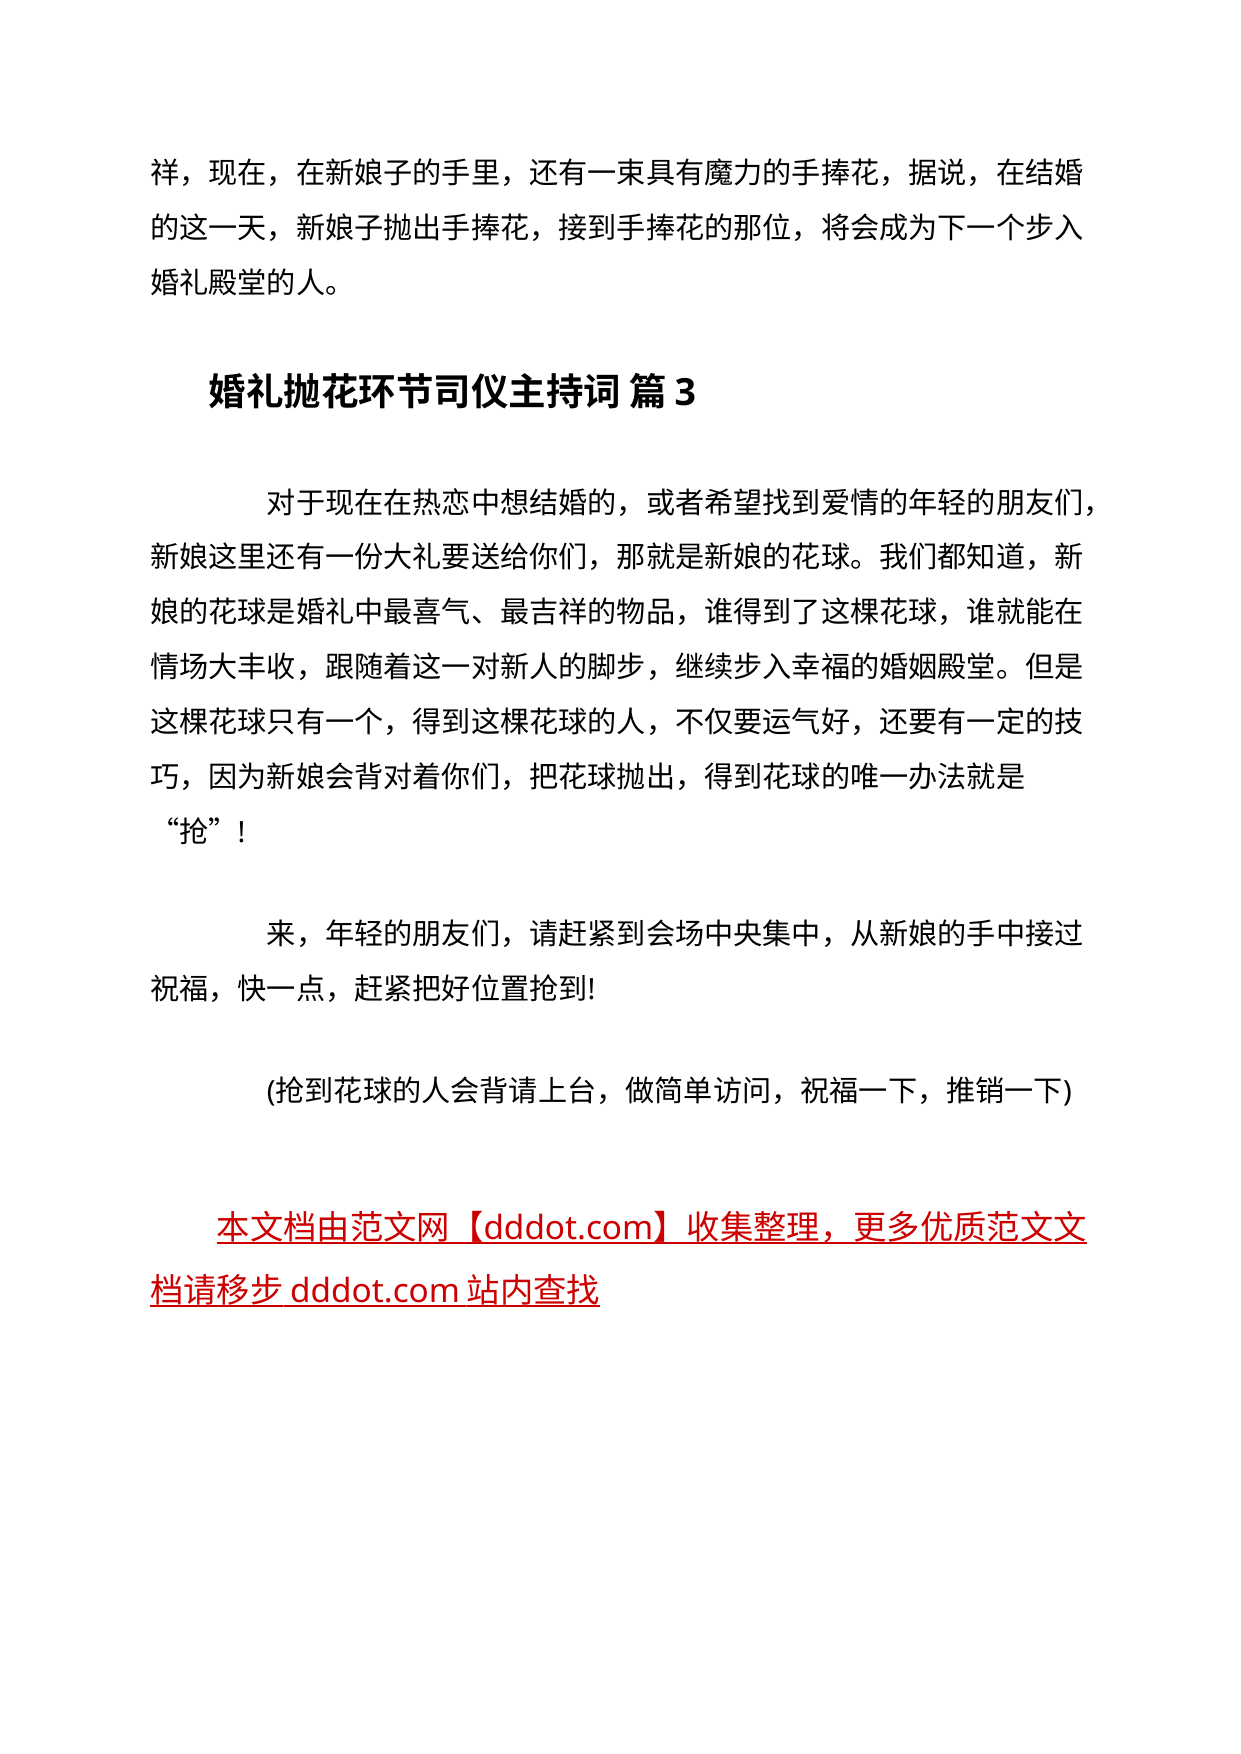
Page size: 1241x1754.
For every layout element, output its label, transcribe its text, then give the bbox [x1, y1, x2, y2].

text (抢到花球的人会背请上台，做简单访问，祝福一下，推销一下) [150, 1067, 1090, 1110]
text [150, 150, 1090, 302]
text 来，年轻的朋友们，请赶紧到会场中央集中，从新娘的手中接过祝福，快一点，赶紧把好位置抢到! [150, 911, 1090, 1008]
text 本文档由范文网【dddot.com】收集整理，更多优质范文文档请移步dddot.com站内查找 [150, 1201, 1090, 1312]
text 对于现在在热恋中想结婚的，或者希望找到爱情的年轻的朋友们，新娘这里还有一份大礼要送给你们，那就是新娘的花球。我们都知道，新娘的花球是婚礼中最喜气、最吉祥的物品，谁得到了这棵花球，谁就能在情场大丰收，跟随着这一对新人的脚步，继续步入幸福的婚姻殿堂。但是这棵花球只有一个，得到这棵花球的人，不仅要运气好，还要有一定的技巧，因为新娘会背对着你们，把花球抛出，得到花球的唯一办法就是“抢”! [150, 479, 1090, 851]
text 婚礼抛花环节司仪主持词 篇3 [150, 362, 1090, 416]
